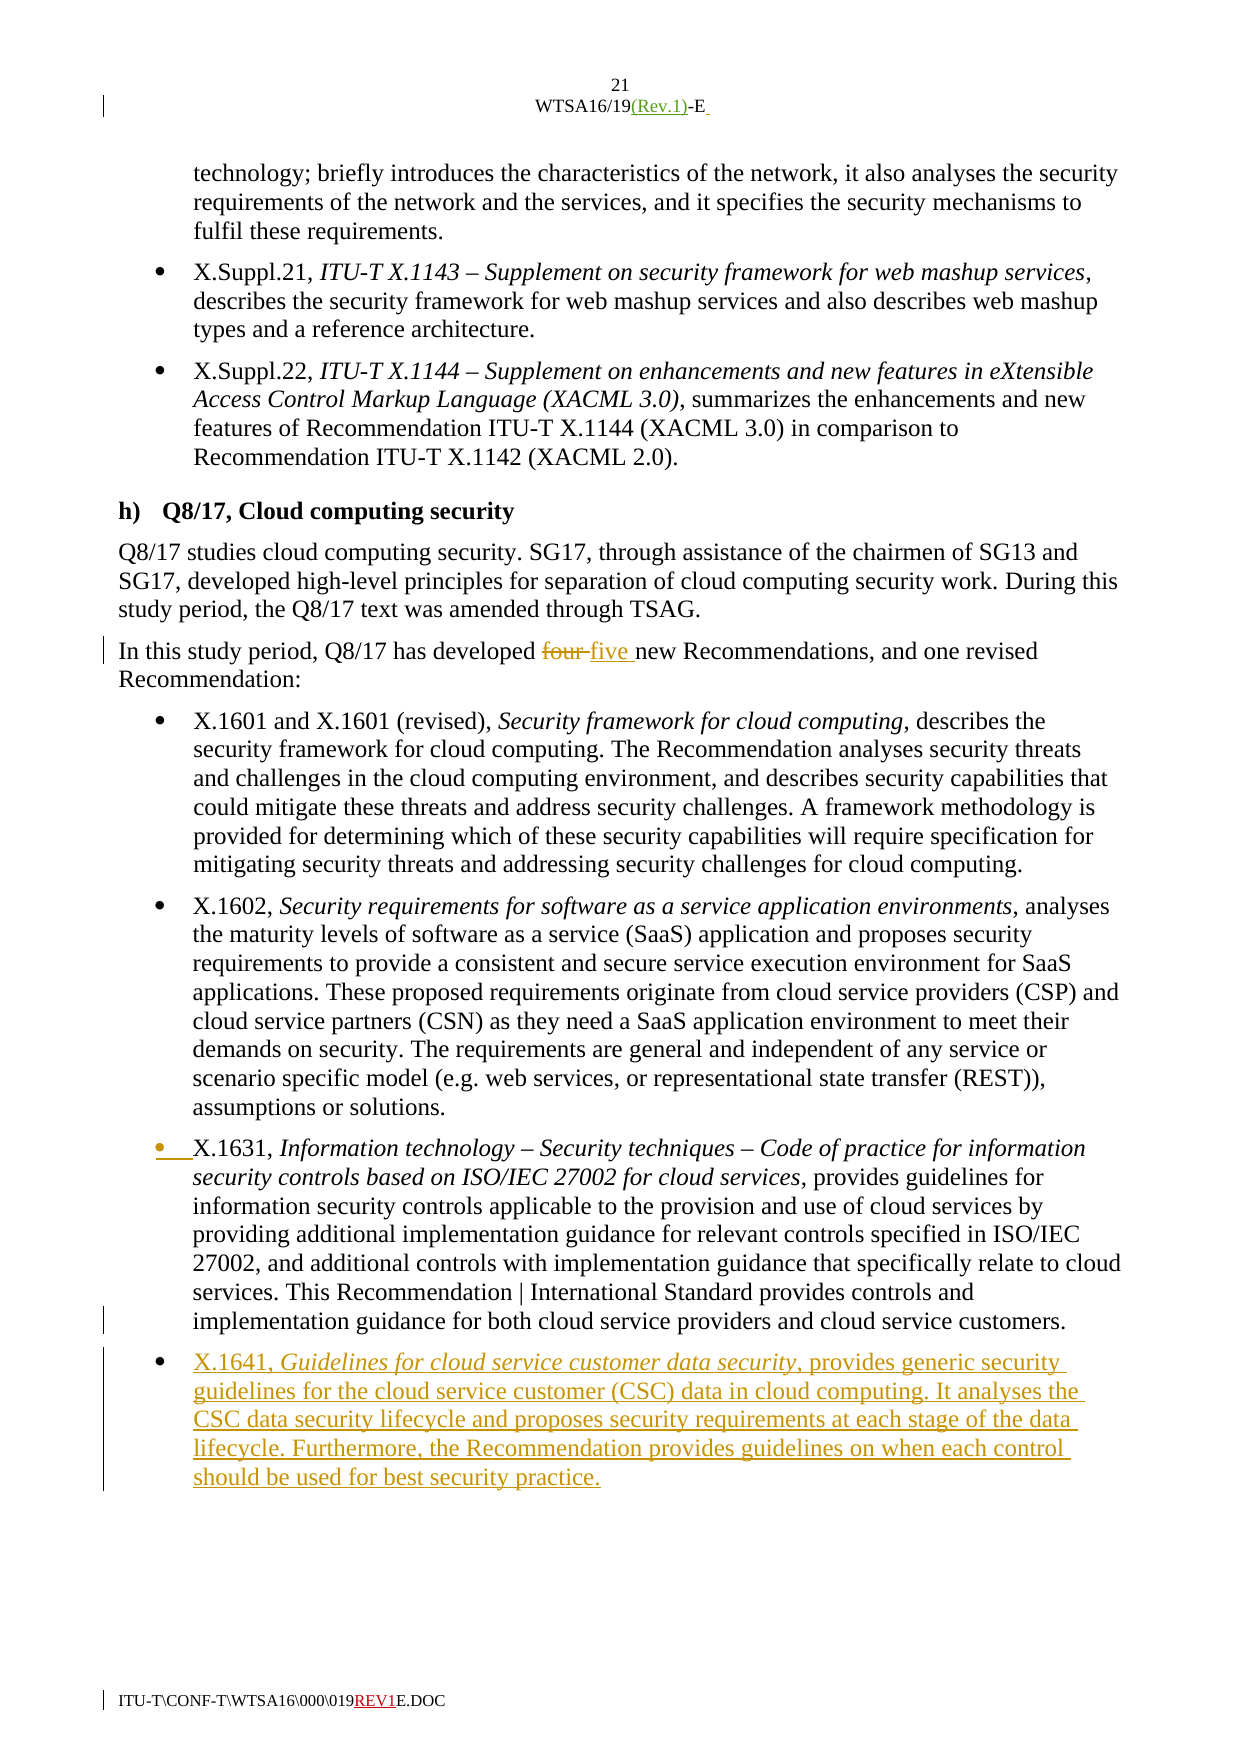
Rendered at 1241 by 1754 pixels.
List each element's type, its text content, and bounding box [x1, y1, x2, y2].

text h) Q8/17, Cloud computing security [118, 496, 1122, 524]
list X.1631, Information technology – Security techniques – Code of practice for information security controls based on ISO/IEC 27002 for cloud services, provides guidelines for information security controls applicable to the provision and use of cloud services by providing additional implementation guidance for relevant controls specified in ISO/IEC 27002, and additional controls with implementation guidance that specifically relate to cloud services. This Recommendation | International Standard provides controls and implementation guidance for both cloud service providers and cloud service customers. [155, 1133, 1122, 1334]
text Q8/17 studies cloud computing security. SG17, through assistance of the chairmen of SG13 and SG17, developed high-level principles for separation of cloud computing security work. During this study period, the Q8/17 text was amended through TSAG. [118, 537, 1122, 623]
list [156, 158, 1122, 244]
list X.1602, Security requirements for software as a service application environments, analyses the maturity levels of software as a service (SaaS) application and proposes security requirements to provide a consistent and secure service execution environment for SaaS applications. These proposed requirements originate from cloud service providers (CSP) and cloud service partners (CSN) as they need a SaaS application environment to meet their demands on security. The requirements are general and independent of any service or scenario specific model (e.g. web services, or representational state transfer (REST)), assumptions or solutions. [155, 891, 1122, 1121]
list X.Suppl.21, ITU-T X.1143 – Supplement on security framework for web mashup services, describes the security framework for web mashup services and also describes web mashup types and a reference architecture. [156, 257, 1122, 343]
list X.1601 and X.1601 (revised), Security framework for cloud computing, describes the security framework for cloud computing. The Recommendation analyses security threats and challenges in the cloud computing environment, and describes security capabilities that could mitigate these threats and address security challenges. A framework methodology is provided for determining which of these security capabilities will require specification for mitigating security threats and addressing security challenges for cloud computing. [156, 706, 1122, 878]
text In this study period, Q8/17 has developed new Recommendations, and one revised Recommendation: [118, 636, 1122, 693]
list X.Suppl.22, ITU-T X.1144 – Supplement on enhancements and new features in eXtensible Access Control Markup Language (XACML 3.0), summarizes the enhancements and new features of Recommendation ITU-T X.1144 (XACML 3.0) in comparison to Recommendation ITU-T X.1142 (XACML 2.0). [156, 356, 1122, 471]
